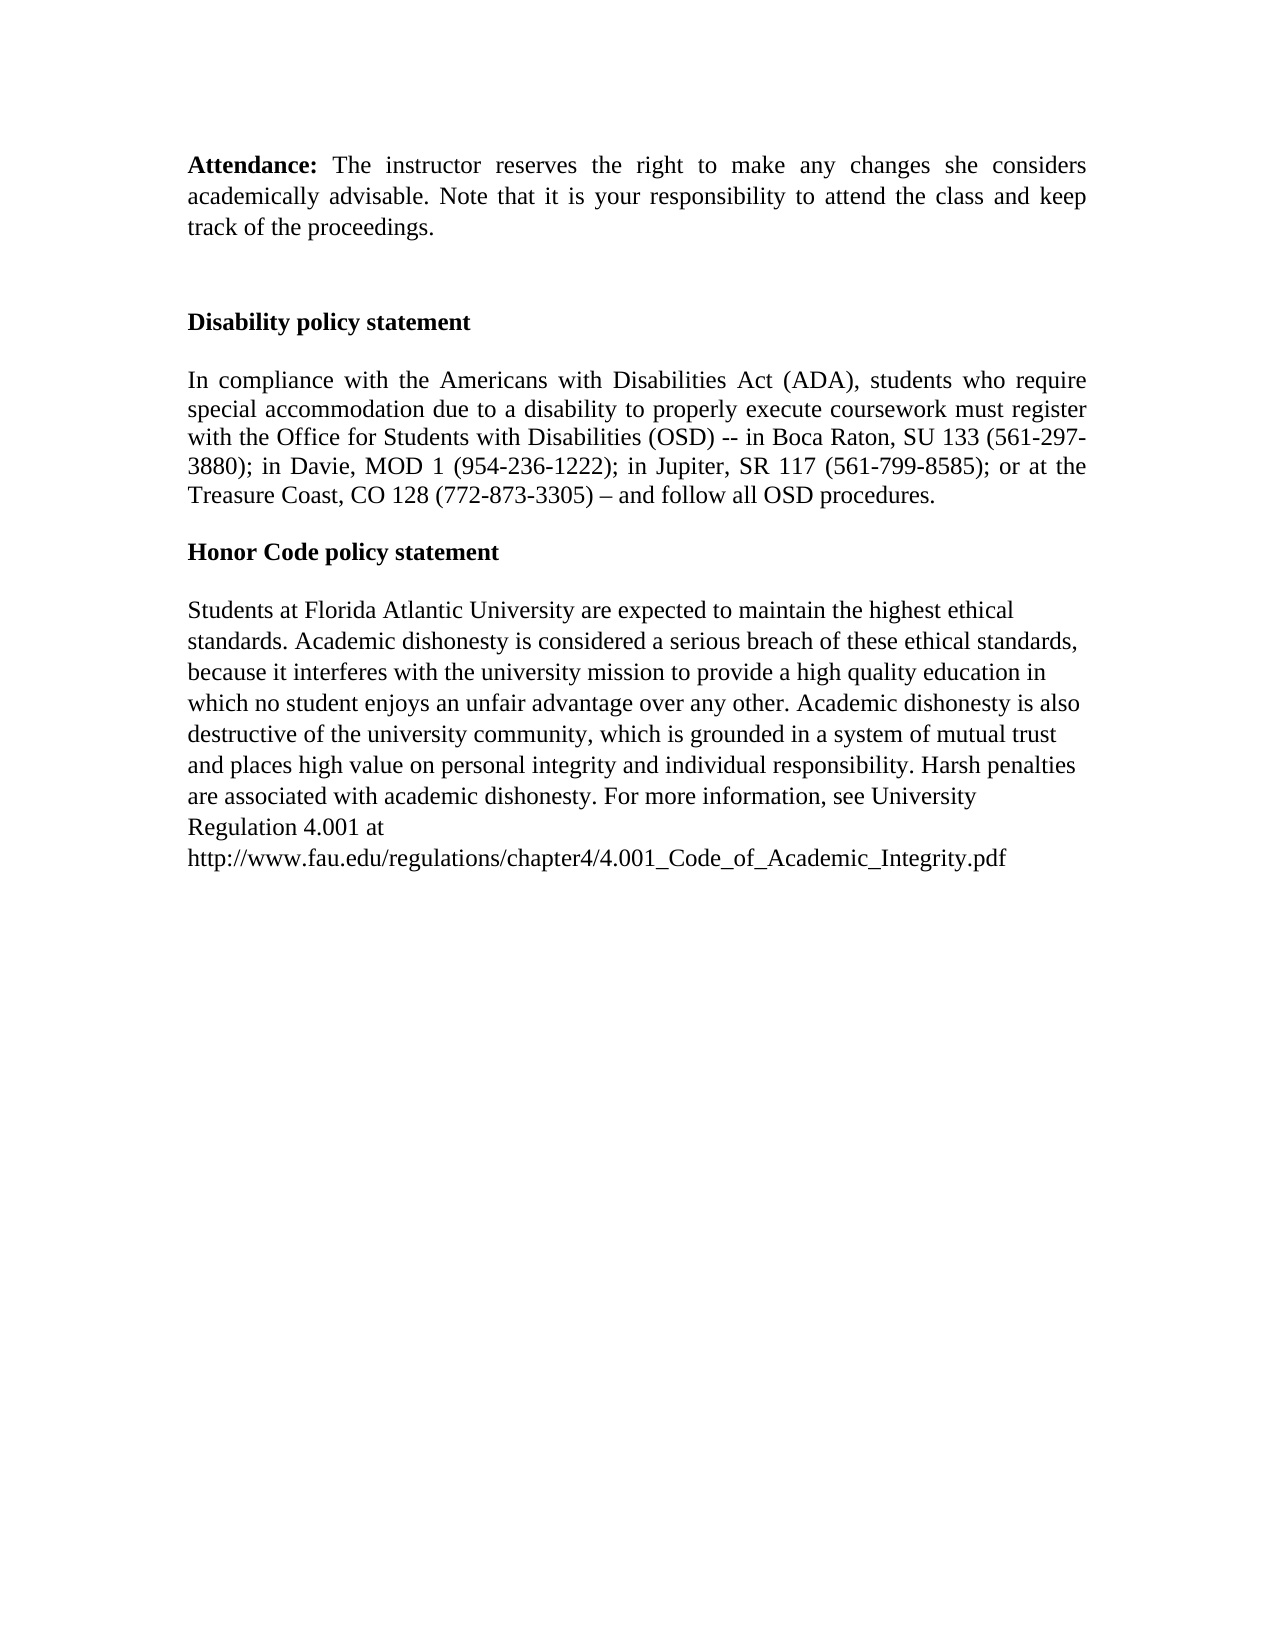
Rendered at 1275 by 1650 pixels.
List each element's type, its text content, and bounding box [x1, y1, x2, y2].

text Honor Code policy statement [187, 537, 1087, 566]
text Students at Florida Atlantic University are expected to maintain the highest ethical standards. Academic dishonesty is considered a serious breach of these ethical standards, because it interferes with the university mission to provide a high quality education in which no student enjoys an unfair advantage over any other. Academic dishonesty is also destructive of the university community, which is grounded in a system of mutual trust and places high value on personal integrity and individual responsibility. Harsh penalties are associated with academic dishonesty. For more information, see University Regulation 4.001 at http://www.fau.edu/regulations/chapter4/4.001_Code_of_Academic_Integrity.pdf [187, 595, 1087, 872]
text Disability policy statement [187, 307, 1087, 336]
text Attendance: The instructor reserves the right to make any changes she considers academically advisable. Note that it is your responsibility to attend the class and keep track of the proceedings. [187, 150, 1087, 241]
text In compliance with the Americans with Disabilities Act (ADA), students who require special accommodation due to a disability to properly execute coursework must register with the Office for Students with Disabilities (OSD) -- in Boca Raton, SU 133 (561-297-3880); in Davie, MOD 1 (954-236-1222); in Jupiter, SR 117 (561-799-8585); or at the Treasure Coast, CO 128 (772-873-3305) – and follow all OSD procedures. [187, 365, 1087, 509]
